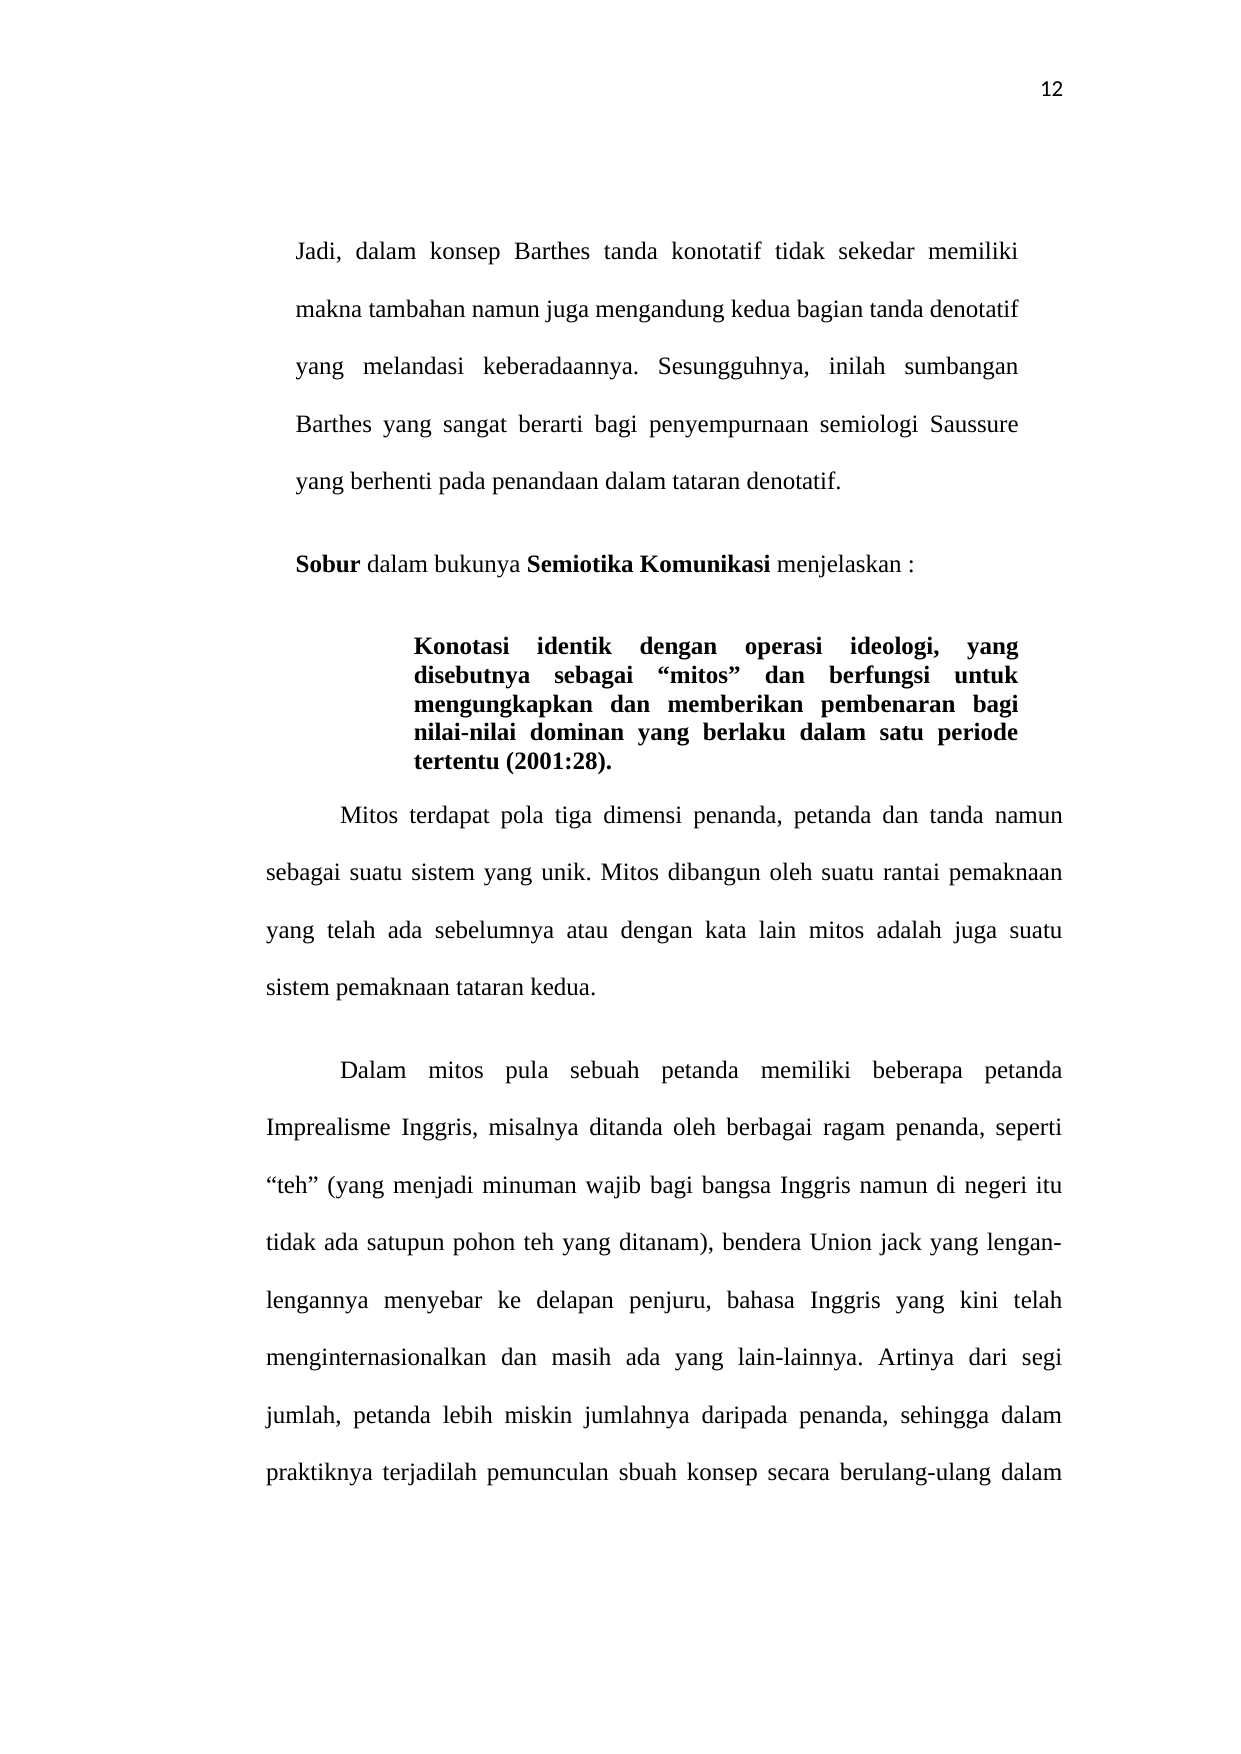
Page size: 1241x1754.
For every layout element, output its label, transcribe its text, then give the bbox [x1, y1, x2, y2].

text Mitos terdapat pola tiga dimensi penanda, petanda dan tanda namun sebagai suatu sistem yang unik. Mitos dibangun oleh suatu rantai pemaknaan yang telah ada sebelumnya atau dengan kata lain mitos adalah juga suatu sistem pemaknaan tataran kedua. [266, 800, 1063, 1001]
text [266, 1055, 1063, 1486]
text Konotasi identik dengan operasi ideologi, yang disebutnya sebagai “mitos” dan berfungsi untuk mengungkapkan dan memberikan pembenaran bagi nilai-nilai dominan yang berlaku dalam satu periode tertentu (2001:28). [413, 631, 1019, 775]
text Sobur dalam bukunya Semiotika Komunikasi menjelaskan : [295, 549, 1019, 577]
text Jadi, dalam konsep Barthes tanda konotatif tidak sekedar memiliki makna tambahan namun juga mengandung kedua bagian tanda denotatif yang melandasi keberadaannya. Sesungguhnya, inilah sumbangan Barthes yang sangat berarti bagi penyempurnaan semiologi Saussure yang berhenti pada penandaan dalam tataran denotatif. [295, 236, 1019, 495]
